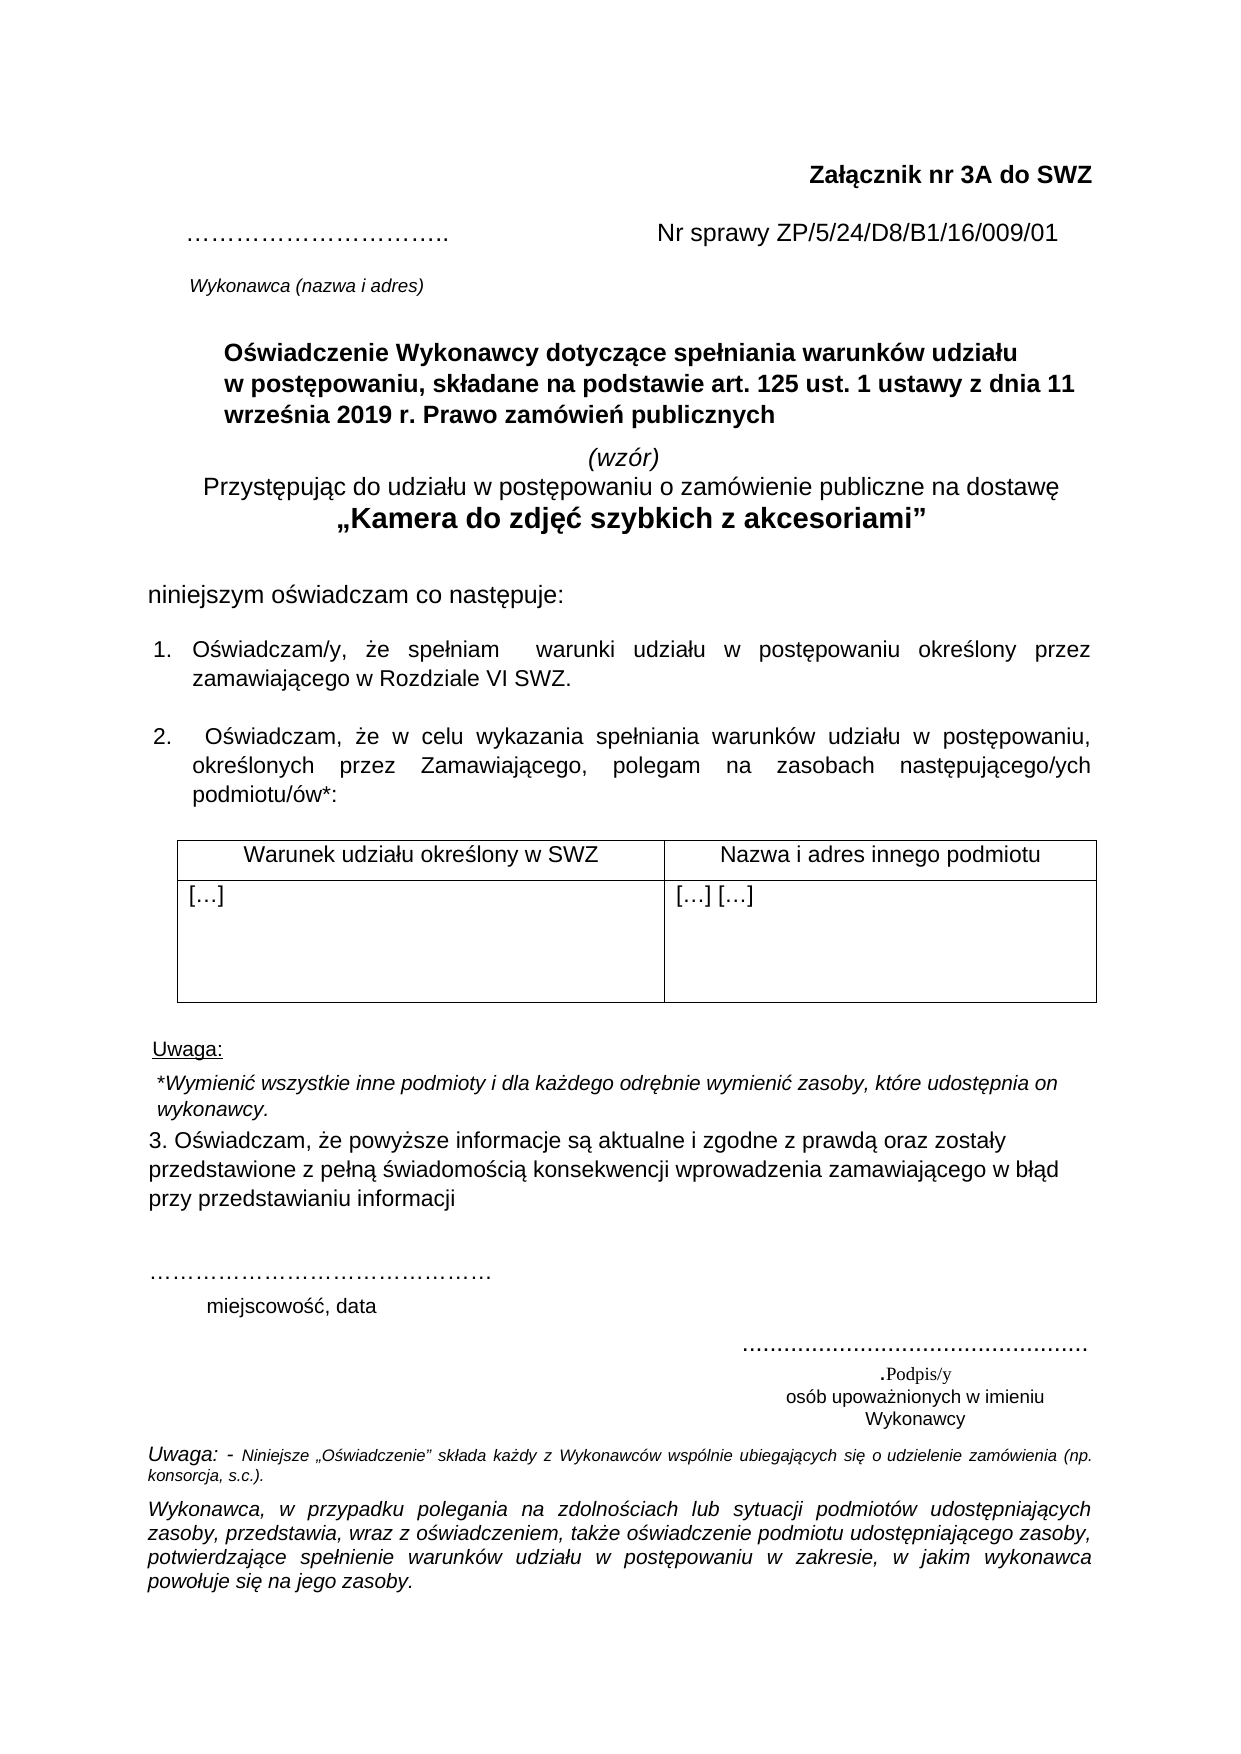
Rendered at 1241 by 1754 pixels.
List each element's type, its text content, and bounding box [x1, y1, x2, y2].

text ………………………….. Nr sprawy ZP/5/24/D8/B1/16/009/01 [185, 217, 1093, 246]
text *Wymienić wszystkie inne podmioty i dla każdego odrębnie wymienić zasoby, które udostępnia on wykonawcy. [157, 1071, 1091, 1121]
text Uwaga: - Niniejsze „Oświadczenie” składa każdy z Wykonawców wspólnie ubiegających się o udzielenie zamówienia (np. konsorcja, s.c.). [148, 1441, 1093, 1484]
list Oświadczam, że w celu wykazania spełniania warunków udziału w postępowaniu, określonych przez Zamawiającego, polegam na zasobach następującego/ych podmiotu/ów*: [162, 723, 1091, 807]
text 3. Oświadczam, że powyższe informacje są aktualne i zgodne z prawdą oraz zostały przedstawione z pełną świadomością konsekwencji wprowadzenia zamawiającego w błąd przy przedstawianiu informacji [148, 1127, 1093, 1211]
table_header Nazwa i adres innego podmiotu [665, 841, 1096, 880]
text niniejszym oświadczam co następuje: [148, 581, 1093, 609]
table_header Warunek udziału określony w SWZ [178, 841, 664, 880]
text Przystępując do udziału w postępowaniu o zamówienie publiczne na dostawę „Kamera do zdjęć szybkich z akcesoriami” [148, 472, 1116, 534]
text ...................................................Podpis/y [738, 1328, 1093, 1386]
text miejscowość, data [148, 1294, 1093, 1318]
text osób upoważnionych w imieniu Wykonawcy [738, 1386, 1093, 1429]
text Uwaga: [152, 1037, 1093, 1061]
text Załącznik nr 3A do SWZ [148, 160, 1093, 189]
text Wykonawca (nazwa i adres) [148, 275, 1093, 297]
text (wzór) [148, 443, 1093, 472]
list Oświadczam/y, że spełniam warunki udziału w postępowaniu określony przez zamawiającego w Rozdziale VI SWZ. [162, 636, 1091, 692]
table_cell […] [178, 881, 664, 1002]
table_cell […] […] [665, 881, 1096, 1002]
text Oświadczenie Wykonawcy dotyczące spełniania warunków udziału w postępowaniu, składane na podstawie art. 125 ust. 1 ustawy z dnia 11 września 2019 r. Prawo zamówień publicznych [182, 338, 1093, 429]
text Wykonawca, w przypadku polegania na zdolnościach lub sytuacji podmiotów udostępniających zasoby, przedstawia, wraz z oświadczeniem, także oświadczenie podmiotu udostępniającego zasoby, potwierdzające spełnienie warunków udziału w postępowaniu w zakresie, w jakim wykonawca powołuje się na jego zasoby. [148, 1497, 1093, 1593]
text ……………………………………… [148, 1258, 1093, 1284]
